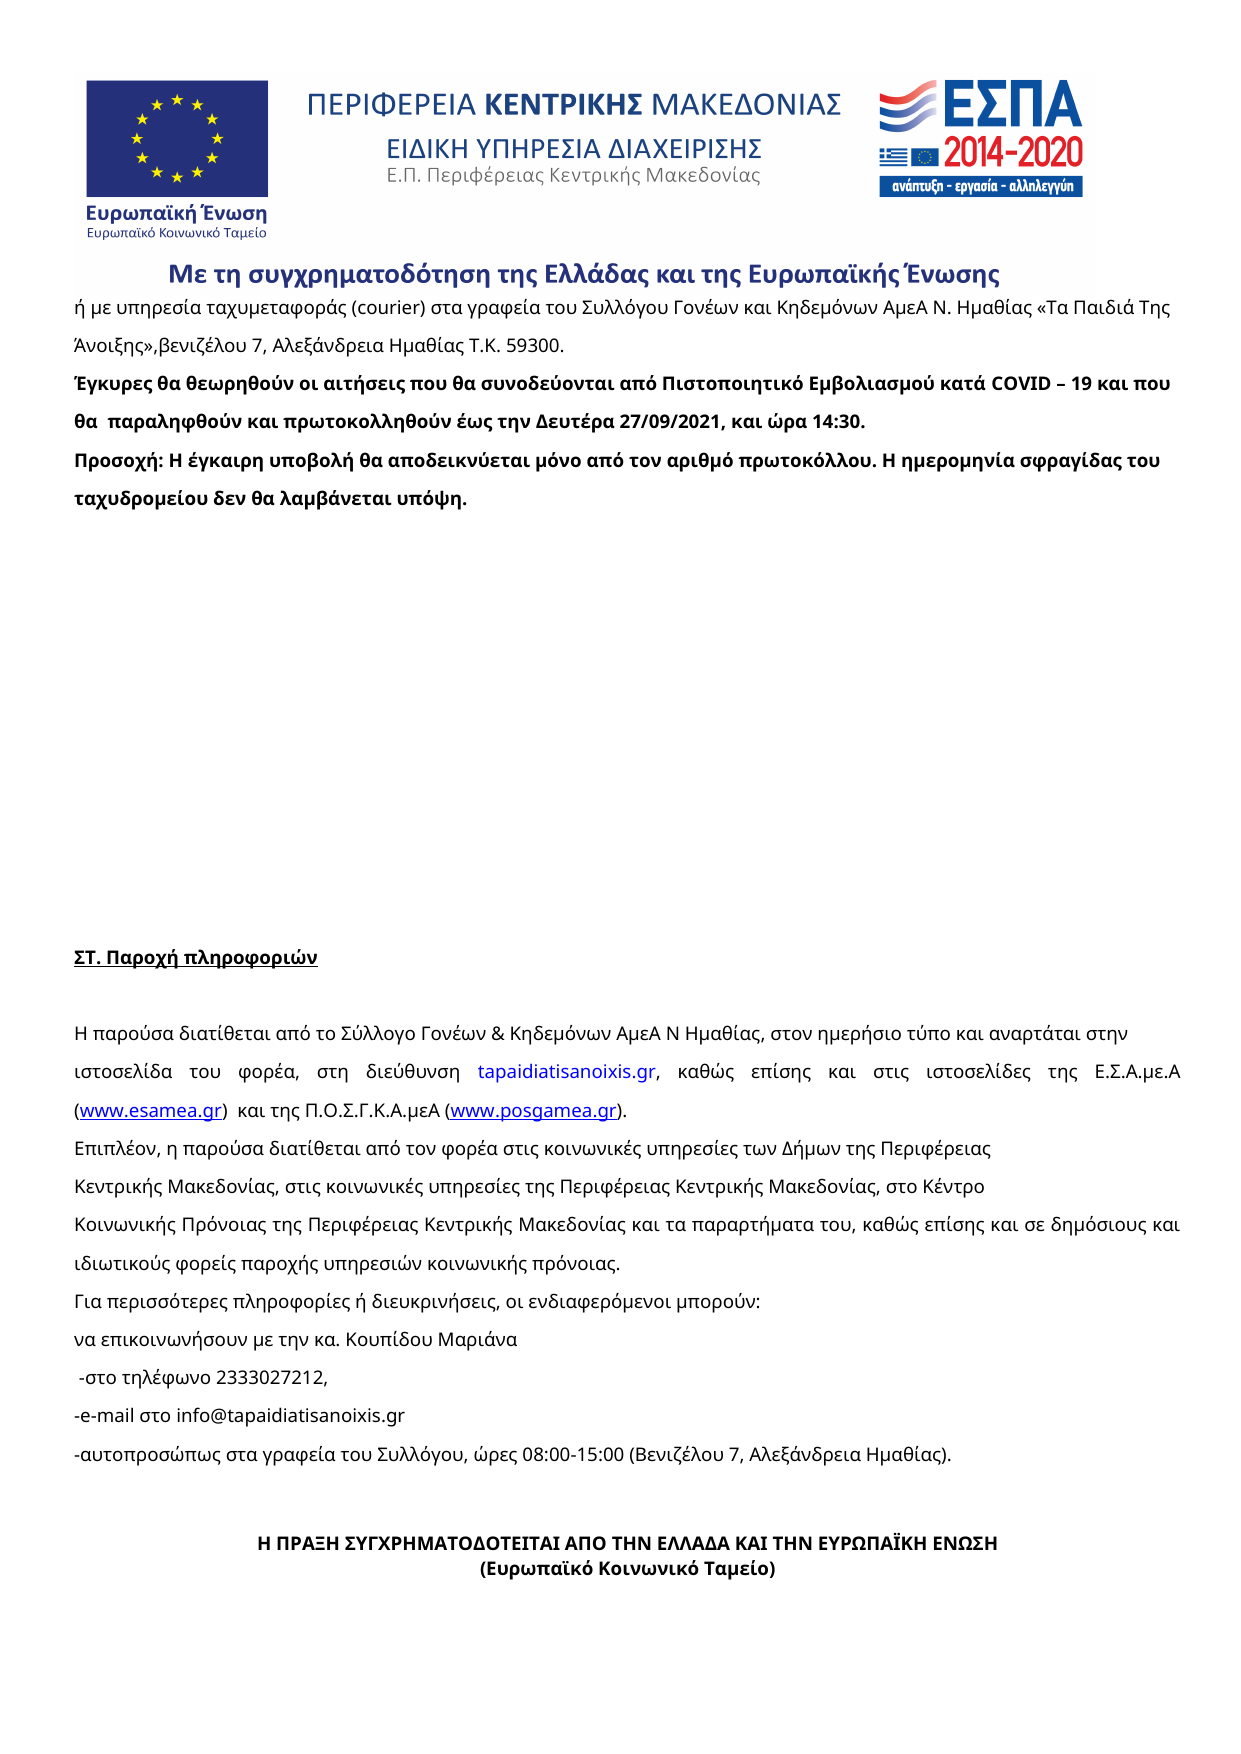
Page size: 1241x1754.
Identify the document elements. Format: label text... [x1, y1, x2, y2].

text ιστοσελίδα του φορέα, στη διεύθυνση tapaidiatisanoixis.gr, καθώς επίσης και στις ιστοσελίδες της Ε.Σ.Α.με.Α (www.esamea.gr) και της Π.Ο.Σ.Γ.Κ.Α.μεΑ (www.posgamea.gr). [74, 1059, 1181, 1122]
text Έγκυρες θα θεωρηθούν οι αιτήσεις που θα συνοδεύονται από Πιστοποιητικό Εμβολιασμού κατά COVID – 19 και που θα παραληφθούν και πρωτοκολληθούν έως την Δευτέρα 27/09/2021, και ώρα 14:30. [74, 371, 1181, 434]
text να επικοινωνήσουν με την κα. Κουπίδου Μαριάνα [74, 1326, 1181, 1352]
text -στο τηλέφωνο 2333027212, [74, 1364, 1181, 1390]
text ή με υπηρεσία ταχυμεταφοράς (courier) στα γραφεία του Συλλόγου Γονέων και Κηδεμόνων ΑμεΑ Ν. Ημαθίας «Τα Παιδιά Της Άνοιξης»,βενιζέλου 7, Αλεξάνδρεια Ημαθίας Τ.Κ. 59300. [74, 294, 1181, 358]
text -αυτοπροσώπως στα γραφεία του Συλλόγου, ώρες 08:00-15:00 (Βενιζέλου 7, Αλεξάνδρεια Ημαθίας). [74, 1441, 1181, 1467]
text (Ευρωπαϊκό Κοινωνικό Ταμείο) [74, 1555, 1181, 1581]
picture [73, 73, 1096, 295]
text Η παρούσα διατίθεται από το Σύλλογο Γονέων & Κηδεμόνων ΑμεΑ Ν Ημαθίας, στον ημερήσιο τύπο και αναρτάται στην [74, 1021, 1181, 1046]
text Επιπλέον, η παρούσα διατίθεται από τον φορέα στις κοινωνικές υπηρεσίες των Δήμων της Περιφέρειας [74, 1135, 1181, 1161]
text Κοινωνικής Πρόνοιας της Περιφέρειας Κεντρικής Μακεδονίας και τα παραρτήματα του, καθώς επίσης και σε δημόσιους και ιδιωτικούς φορείς παροχής υπηρεσιών κοινωνικής πρόνοιας. [74, 1212, 1181, 1275]
text Για περισσότερες πληροφορίες ή διευκρινήσεις, οι ενδιαφερόμενοι μπορούν: [74, 1288, 1181, 1314]
text Προσοχή: Η έγκαιρη υποβολή θα αποδεικνύεται μόνο από τον αριθμό πρωτοκόλλου. Η ημερομηνία σφραγίδας του ταχυδρομείου δεν θα λαμβάνεται υπόψη. [74, 447, 1181, 511]
text Κεντρικής Μακεδονίας, στις κοινωνικές υπηρεσίες της Περιφέρειας Κεντρικής Μακεδονίας, στο Κέντρο [74, 1173, 1181, 1199]
text ΣΤ. Παροχή πληροφοριών [74, 944, 1181, 969]
text -e-mail στο info@tapaidiatisanoixis.gr [74, 1403, 1181, 1428]
text Η ΠΡΑΞΗ ΣΥΓΧΡΗΜΑΤΟΔΟΤΕΙΤΑΙ ΑΠΟ ΤΗΝ ΕΛΛΑΔΑ ΚΑΙ ΤΗΝ ΕΥΡΩΠΑΪΚΗ ΕΝΩΣΗ [74, 1530, 1181, 1555]
